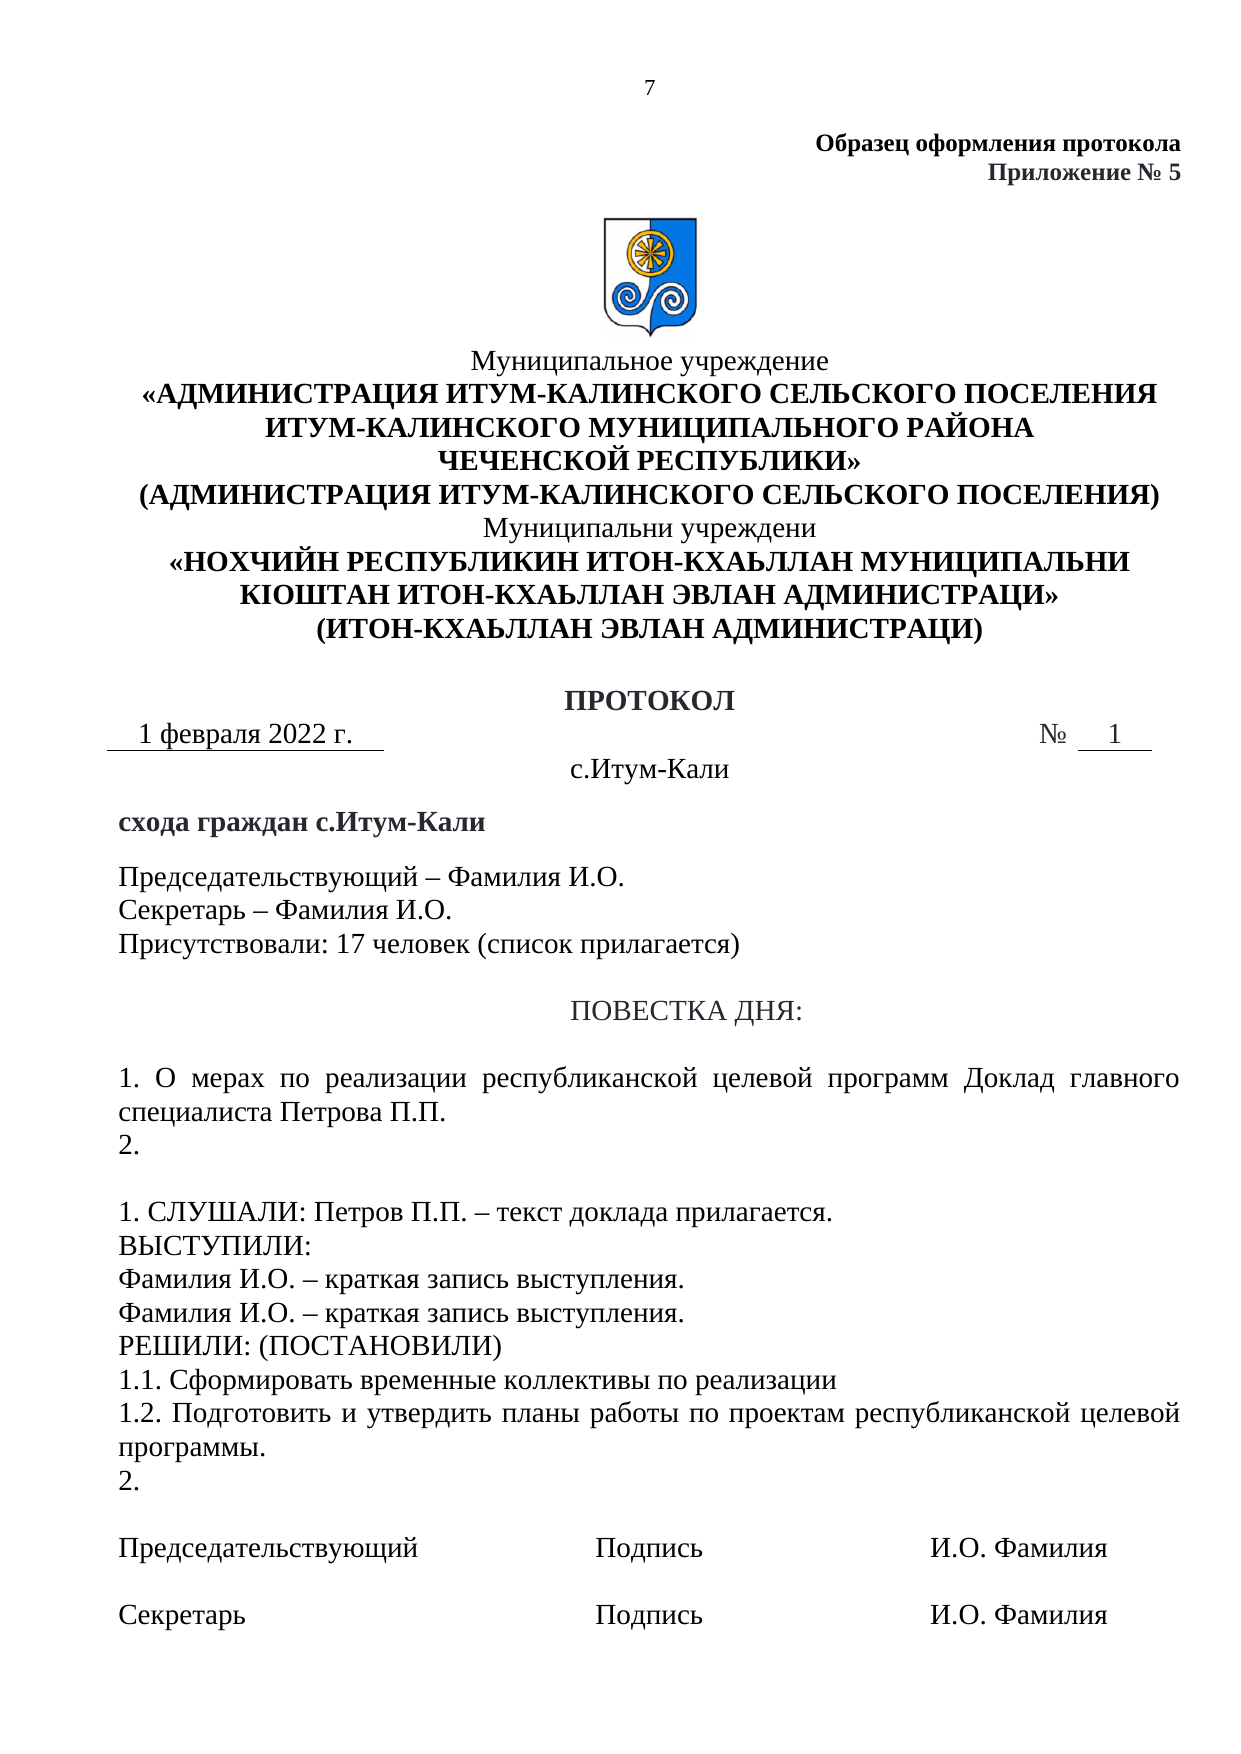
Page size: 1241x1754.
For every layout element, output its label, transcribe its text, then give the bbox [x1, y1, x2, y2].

table_header Председательствующий [107, 1530, 517, 1597]
text ПОВЕСТКА ДНЯ: [118, 993, 1181, 1027]
text ПРОТОКОЛ [118, 683, 1181, 716]
text 1. СЛУШАЛИ: Петров П.П. – текст доклада прилагается. [118, 1194, 1181, 1228]
table_header № [384, 716, 1078, 750]
text Председательствующий – Фамилия И.О. [118, 859, 1181, 892]
text (ИТОН-КХАЬЛЛАН ЭВЛАН АДМИНИСТРАЦИ) [118, 611, 1181, 644]
text ВЫСТУПИЛИ: [118, 1228, 1181, 1261]
text Фамилия И.О. – краткая запись выступления. [118, 1261, 1181, 1295]
text 2. [118, 1127, 1181, 1161]
text Секретарь – Фамилия И.О. [118, 892, 1181, 926]
text схода граждан с.Итум-Кали [118, 804, 1181, 837]
text 1.2. Подготовить и утвердить планы работы по проектам республиканской целевой программы. [118, 1396, 1181, 1463]
text РЕШИЛИ: (ПОСТАНОВИЛИ) [118, 1328, 1181, 1362]
text 1. О мерах по реализации республиканской целевой программ Доклад главного специалиста Петрова П.П. [118, 1060, 1181, 1127]
text Муниципальное учреждение [118, 343, 1181, 376]
table_header 1 февраля 2022 г. [107, 716, 384, 750]
text «НОХЧИЙН РЕСПУБЛИКИН ИТОН-КХАЬЛЛАН МУНИЦИПАЛЬНИ КIОШТАН ИТОН-КХАЬЛЛАН ЭВЛАН АДМИНИСТРАЦИ» [118, 544, 1181, 611]
picture [600, 214, 699, 343]
text с.Итум-Кали [118, 751, 1181, 784]
text (АДМИНИСТРАЦИЯ ИТУМ-КАЛИНСКОГО СЕЛЬСКОГО ПОСЕЛЕНИЯ) [118, 477, 1181, 510]
table_cell Подпись [517, 1597, 781, 1630]
table_header И.О. Фамилия [781, 1530, 1119, 1597]
table_header Подпись [517, 1530, 781, 1597]
text Приложение № 5 [118, 157, 1181, 186]
text Образец оформления протокола [118, 128, 1181, 157]
text Присутствовали: 17 человек (список прилагается) [118, 926, 1181, 959]
table_header 1 [1078, 716, 1152, 750]
text Фамилия И.О. – краткая запись выступления. [118, 1295, 1181, 1328]
text 2. [118, 1463, 1181, 1496]
text «АДМИНИСТРАЦИЯ ИТУМ-КАЛИНСКОГО СЕЛЬСКОГО ПОСЕЛЕНИЯ ИТУМ-КАЛИНСКОГО МУНИЦИПАЛЬНОГО РАЙОНА [118, 376, 1181, 443]
table_cell И.О. Фамилия [781, 1597, 1119, 1630]
text 1.1. Сформировать временные коллективы по реализации [118, 1362, 1181, 1396]
text Муниципальни учреждени [118, 510, 1181, 544]
text ЧЕЧЕНСКОЙ РЕСПУБЛИКИ» [118, 443, 1181, 477]
table_cell Секретарь [107, 1597, 517, 1630]
